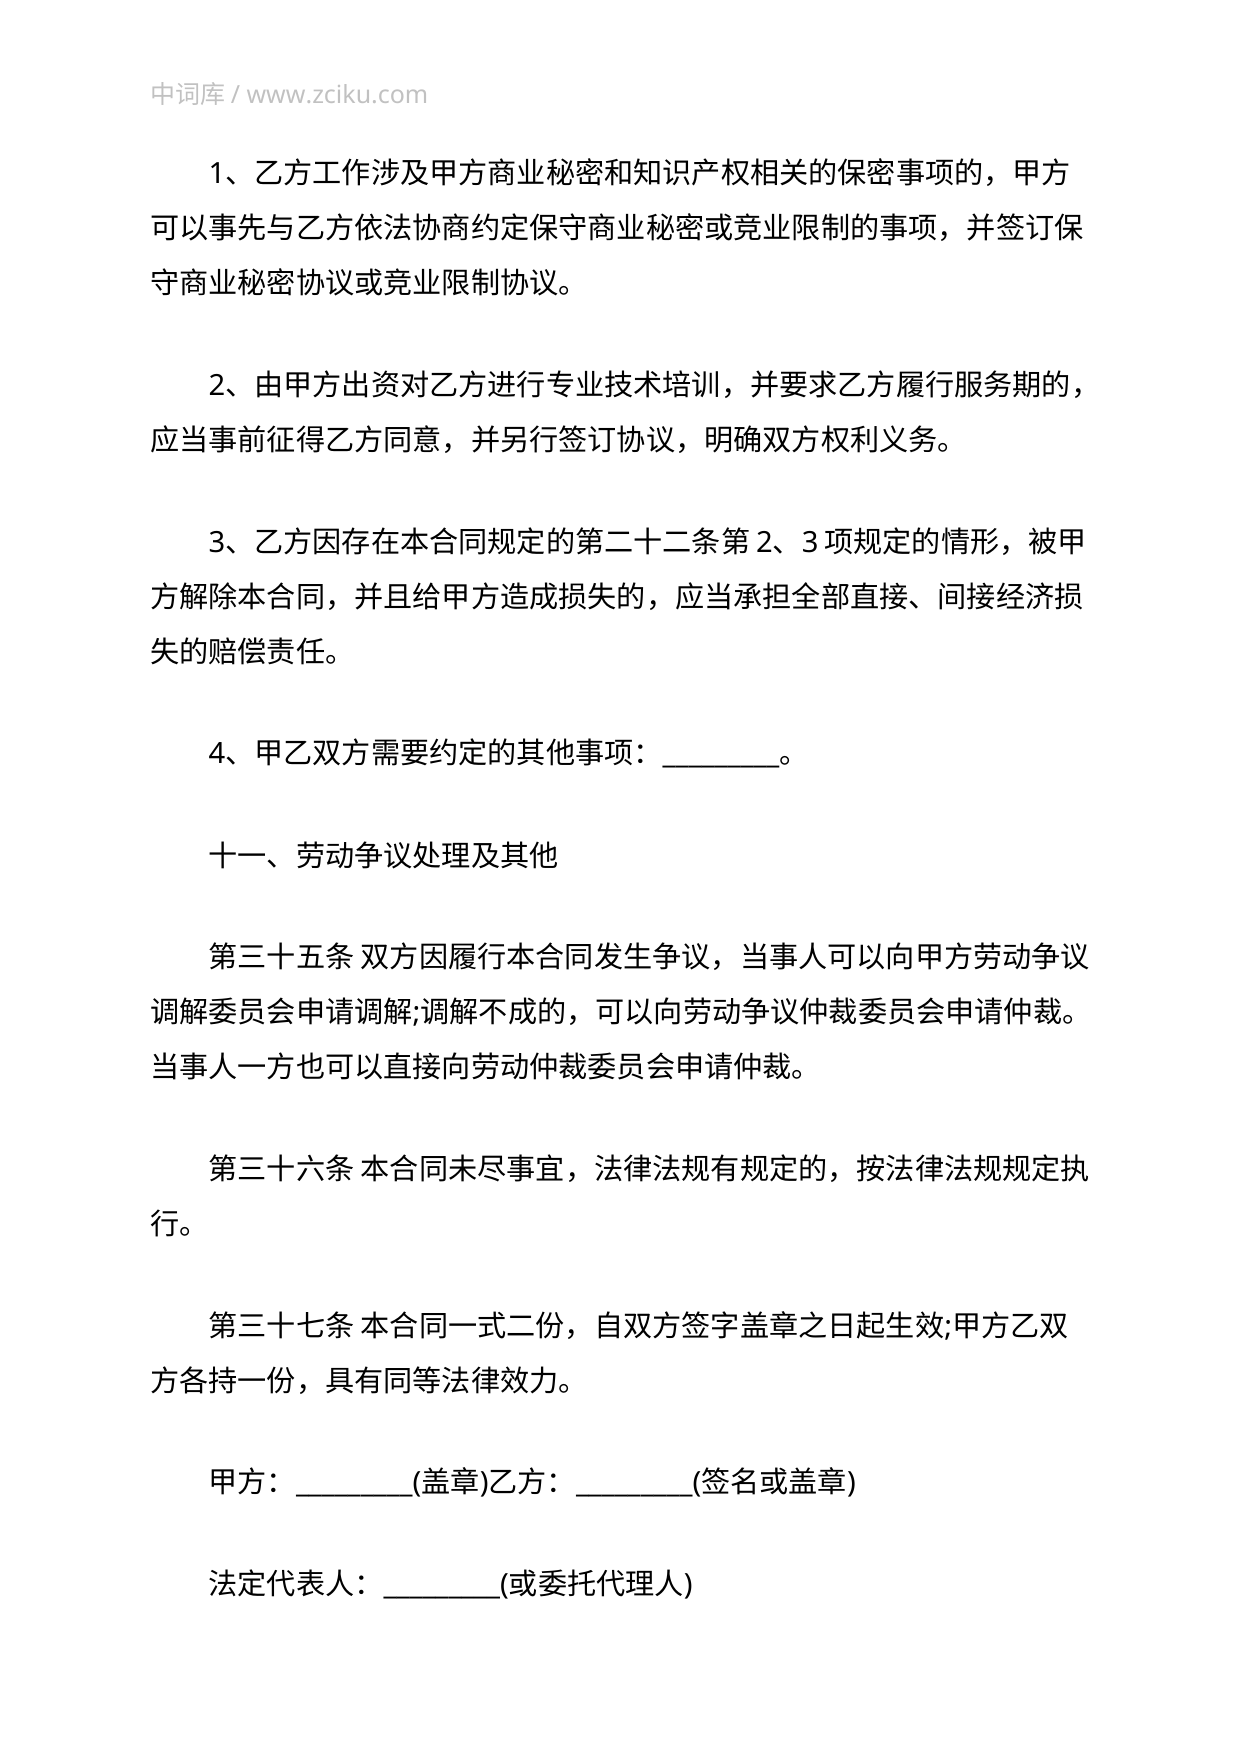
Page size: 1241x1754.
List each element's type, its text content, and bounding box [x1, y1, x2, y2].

text 甲方：_________(盖章)乙方：_________(签名或盖章) [150, 1459, 1090, 1501]
text 第三十七条 本合同一式二份，自双方签字盖章之日起生效;甲方乙双方各持一份，具有同等法律效力。 [150, 1302, 1090, 1399]
text 第三十六条 本合同未尽事宜，法律法规有规定的，按法律法规规定执行。 [150, 1146, 1090, 1243]
text 2、由甲方出资对乙方进行专业技术培训，并要求乙方履行服务期的，应当事前征得乙方同意，并另行签订协议，明确双方权利义务。 [150, 362, 1090, 459]
text 十一、劳动争议处理及其他 [150, 832, 1090, 874]
text 1、乙方工作涉及甲方商业秘密和知识产权相关的保密事项的，甲方可以事先与乙方依法协商约定保守商业秘密或竞业限制的事项，并签订保守商业秘密协议或竞业限制协议。 [150, 150, 1090, 302]
text 第三十五条 双方因履行本合同发生争议，当事人可以向甲方劳动争议调解委员会申请调解;调解不成的，可以向劳动争议仲裁委员会申请仲裁。当事人一方也可以直接向劳动仲裁委员会申请仲裁。 [150, 934, 1090, 1086]
text 法定代表人：_________(或委托代理人) [150, 1561, 1090, 1603]
text 3、乙方因存在本合同规定的第二十二条第2、3项规定的情形，被甲方解除本合同，并且给甲方造成损失的，应当承担全部直接、间接经济损失的赔偿责任。 [150, 518, 1090, 671]
text 4、甲乙双方需要约定的其他事项：_________。 [150, 730, 1090, 772]
